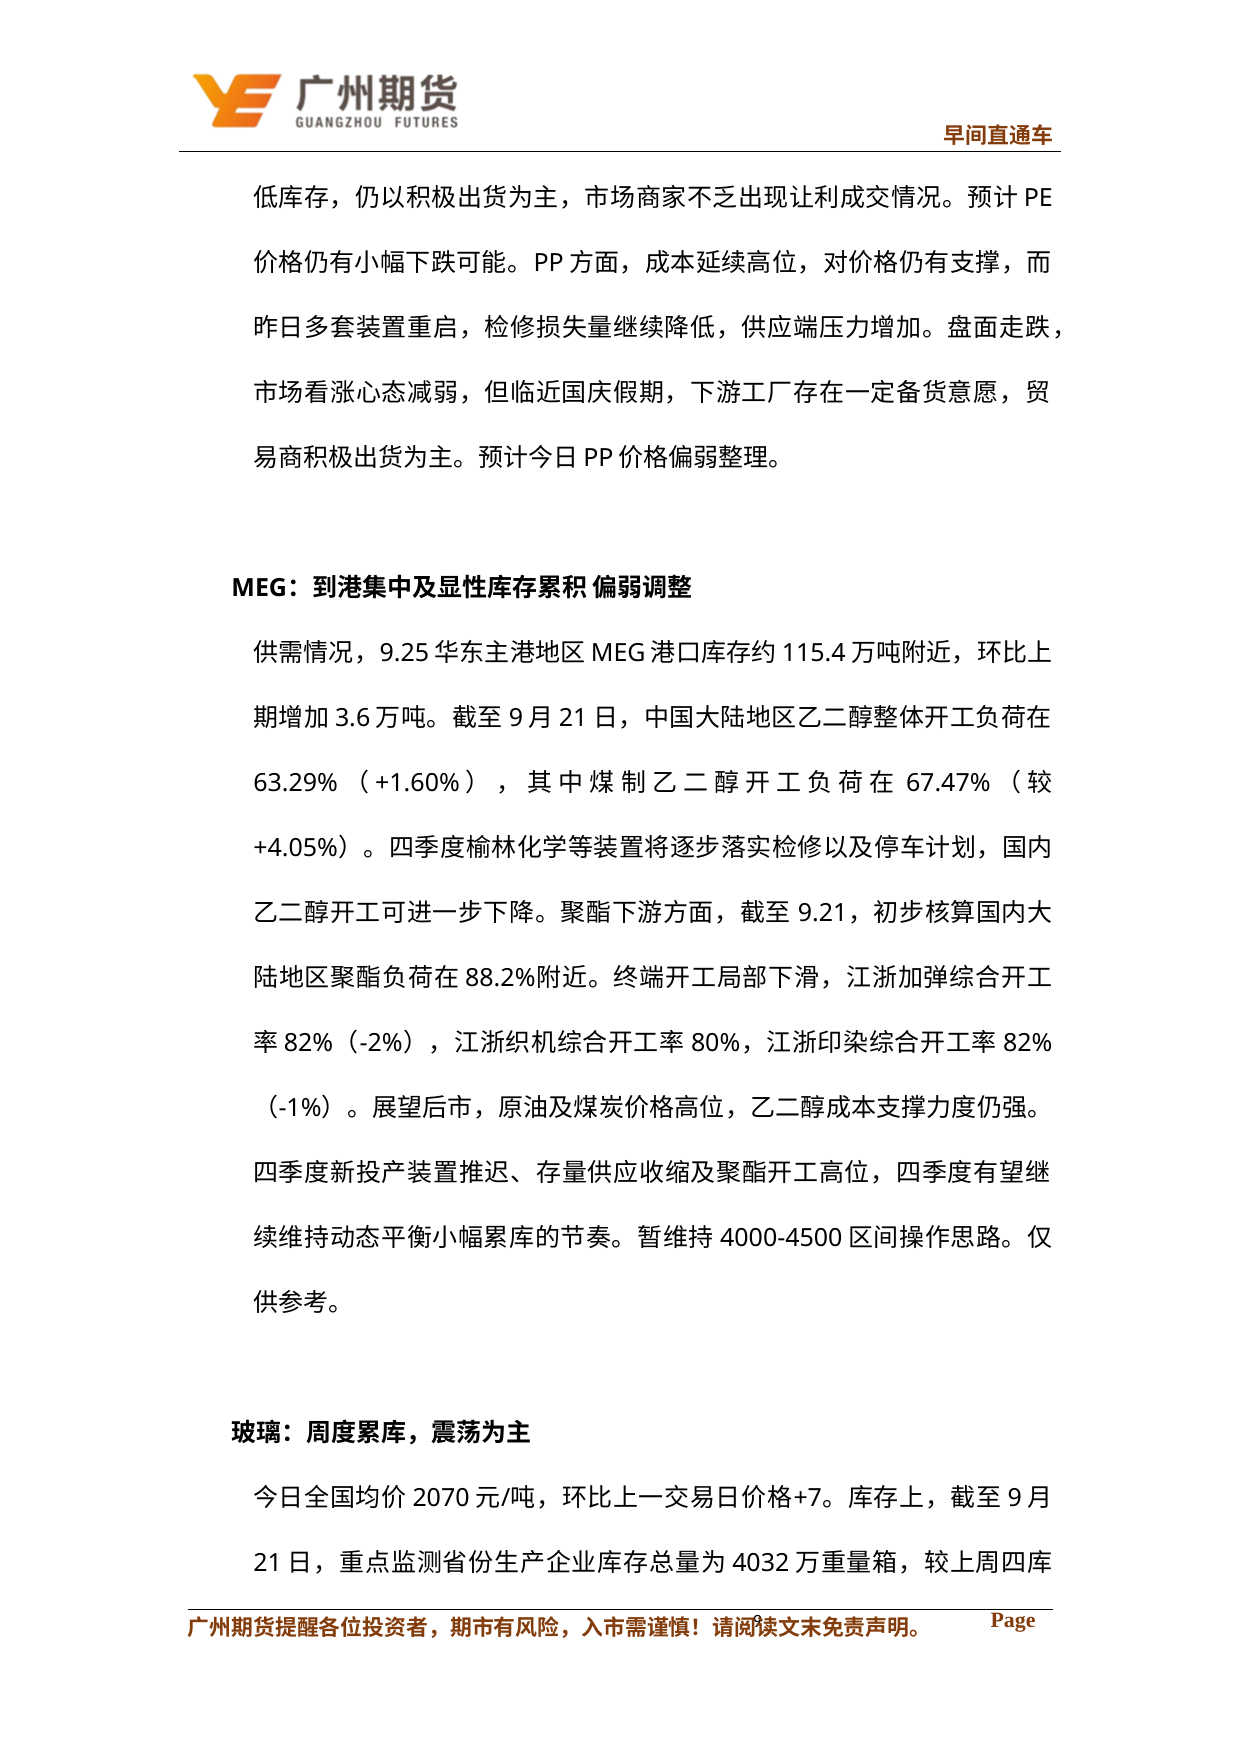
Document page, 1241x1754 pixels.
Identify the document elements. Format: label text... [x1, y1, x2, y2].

text 供需情况，9.25华东主港地区MEG港口库存约115.4万吨附近，环比上期增加3.6万吨。截至9月21日，中国大陆地区乙二醇整体开工负荷在63.29%（+1.60%），其中煤制乙二醇开工负荷在67.47%（较+4.05%）。四季度榆林化学等装置将逐步落实检修以及停车计划，国内乙二醇开工可进一步下降。聚酯下游方面，截至9.21，初步核算国内大陆地区聚酯负荷在88.2%附近。终端开工局部下滑，江浙加弹综合开工率82%（-2%），江浙织机综合开工率80%，江浙印染综合开工率82%（-1%）。展望后市，原油及煤炭价格高位，乙二醇成本支撑力度仍强。四季度新投产装置推迟、存量供应收缩及聚酯开工高位，四季度有望继续维持动态平衡小幅累库的节奏。暂维持4000-4500区间操作思路。仅供参考。 [253, 618, 1053, 1333]
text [253, 163, 1053, 488]
picture [187, 61, 479, 139]
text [253, 1463, 1053, 1593]
text 玻璃：周度累库，震荡为主 [231, 1398, 1053, 1463]
text MEG：到港集中及显性库存累积 偏弱调整 [231, 553, 1053, 618]
